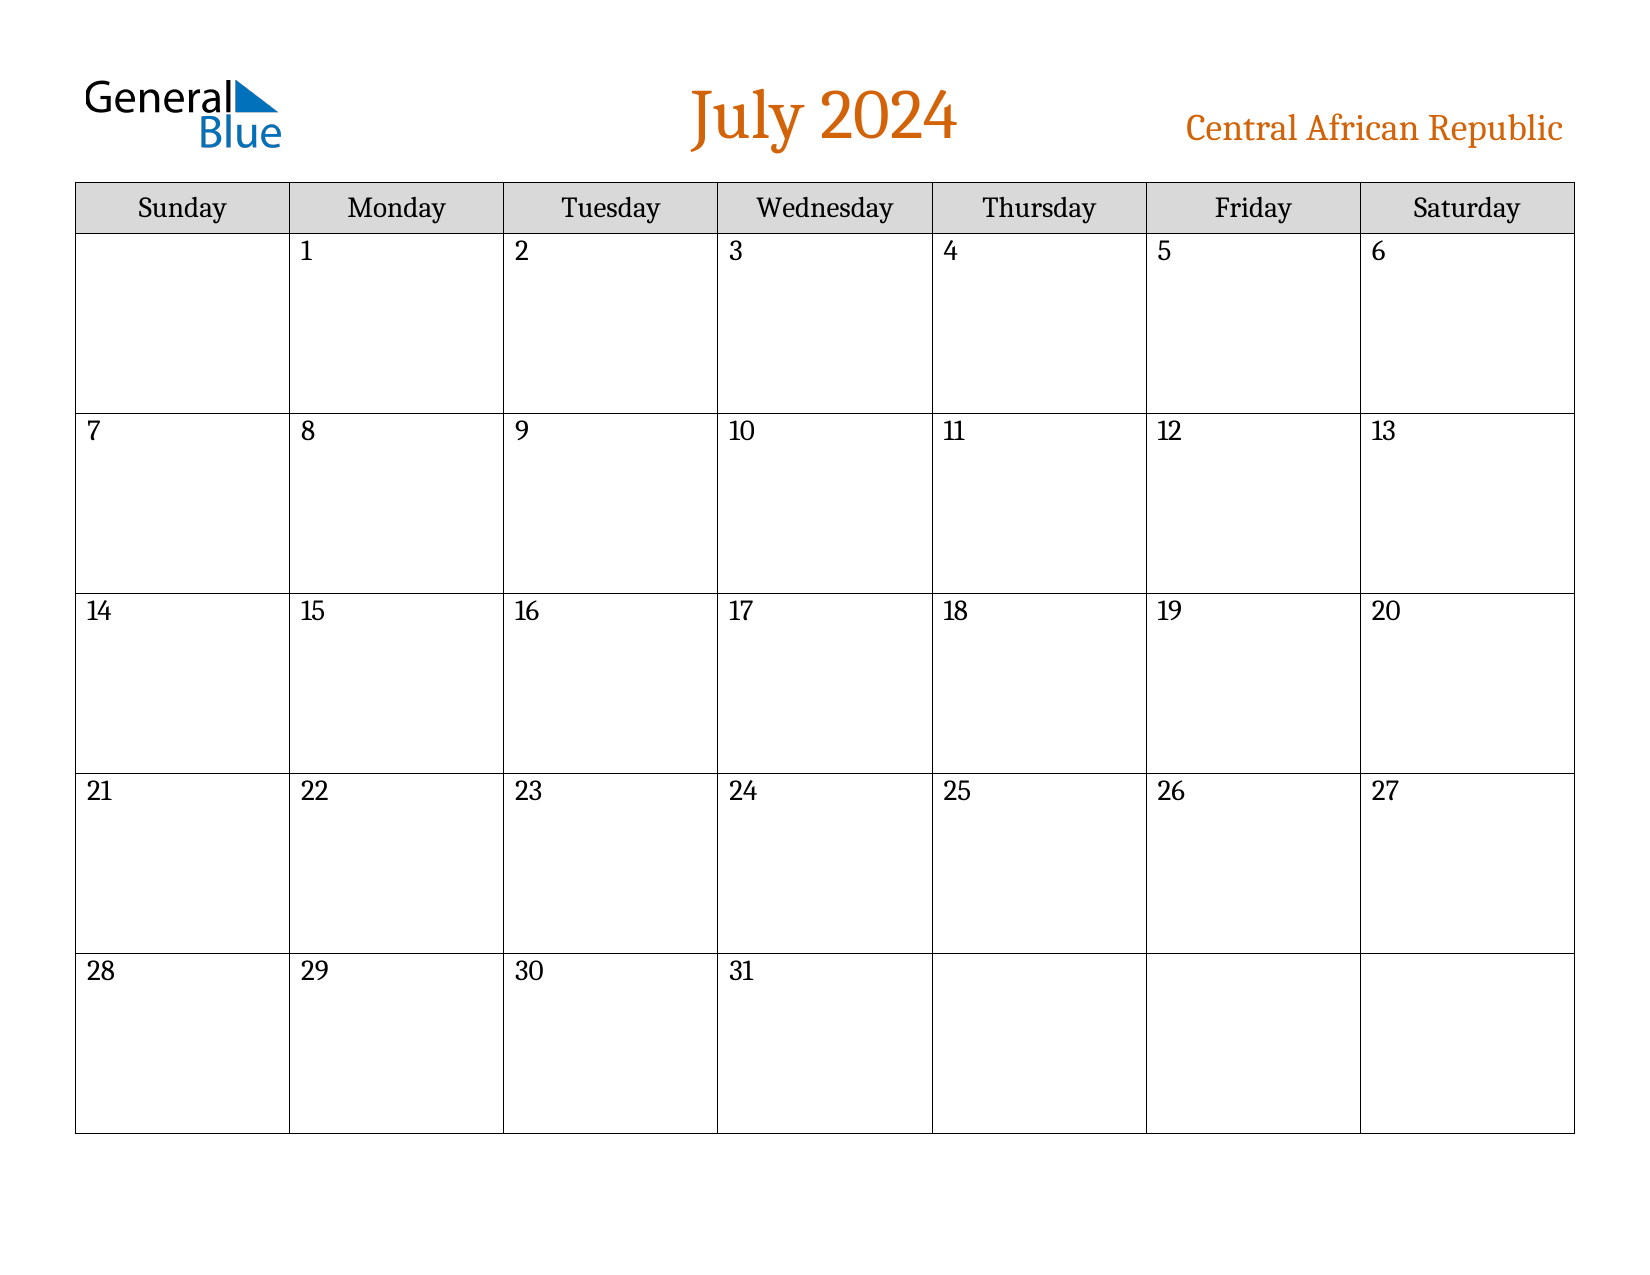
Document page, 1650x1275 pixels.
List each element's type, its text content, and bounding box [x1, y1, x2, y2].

table_cell [933, 270, 1146, 413]
table_cell [718, 450, 932, 593]
table_cell [718, 630, 932, 773]
table_cell [76, 630, 289, 773]
table_cell [76, 234, 289, 270]
table_cell [1361, 450, 1574, 593]
table_cell [933, 630, 1146, 773]
table_cell [1147, 630, 1360, 773]
table_cell [504, 810, 717, 953]
table_cell 5 [1147, 234, 1360, 270]
table_cell [1147, 270, 1360, 413]
table_cell [76, 810, 289, 953]
table_cell [933, 810, 1146, 953]
table_cell [1147, 810, 1360, 953]
table_cell [1361, 270, 1574, 413]
table_cell 6 [1361, 234, 1574, 270]
picture [86, 80, 281, 148]
table_cell 12 [1147, 414, 1360, 450]
table_cell 10 [718, 414, 932, 450]
table_cell 13 [1361, 414, 1574, 450]
table_cell Wednesday [718, 183, 932, 233]
table_cell 27 [1361, 774, 1574, 810]
table_cell 21 [76, 774, 289, 810]
table_cell [1361, 810, 1574, 953]
table_cell [1147, 990, 1360, 1133]
table_cell Monday [290, 183, 503, 233]
table_cell [718, 270, 932, 413]
table_cell 23 [504, 774, 717, 810]
table_cell [76, 450, 289, 593]
table_cell 28 [76, 954, 289, 990]
table_cell Friday [1147, 183, 1360, 233]
table_cell 9 [504, 414, 717, 450]
table_cell 31 [718, 954, 932, 990]
table_cell 26 [1147, 774, 1360, 810]
table_cell 1 [290, 234, 503, 270]
table_cell Thursday [933, 183, 1146, 233]
table_cell [718, 810, 932, 953]
table_cell 4 [933, 234, 1146, 270]
table_cell 15 [290, 594, 503, 630]
table_header [76, 75, 503, 182]
table_cell Sunday [76, 183, 289, 233]
table_cell [933, 450, 1146, 593]
table_cell [504, 450, 717, 593]
table_cell [1361, 630, 1574, 773]
table_cell 16 [504, 594, 717, 630]
table_cell [290, 990, 503, 1133]
table_cell [933, 990, 1146, 1133]
table_header July 2024 [504, 75, 1146, 182]
table_cell 30 [504, 954, 717, 990]
table_cell 7 [76, 414, 289, 450]
table_cell 18 [933, 594, 1146, 630]
table_cell [504, 990, 717, 1133]
table_cell 24 [718, 774, 932, 810]
table_cell [933, 954, 1146, 990]
table_cell [290, 810, 503, 953]
table_cell Saturday [1361, 183, 1574, 233]
table_cell 25 [933, 774, 1146, 810]
table_cell [1147, 954, 1360, 990]
table_cell 22 [290, 774, 503, 810]
table_cell 19 [1147, 594, 1360, 630]
table_cell 3 [718, 234, 932, 270]
table_cell [504, 630, 717, 773]
table_cell 17 [718, 594, 932, 630]
table_cell [76, 990, 289, 1133]
table_cell [76, 270, 289, 413]
table_cell 11 [933, 414, 1146, 450]
table_cell 14 [76, 594, 289, 630]
table_cell [290, 630, 503, 773]
table_cell [290, 450, 503, 593]
table_cell [1361, 990, 1574, 1133]
table_header Central African Republic [1146, 75, 1574, 182]
table_cell 20 [1361, 594, 1574, 630]
table_cell [290, 270, 503, 413]
table_cell [504, 270, 717, 413]
table_cell [1147, 450, 1360, 593]
table_cell [718, 990, 932, 1133]
table_cell 2 [504, 234, 717, 270]
table_cell 8 [290, 414, 503, 450]
table_cell 29 [290, 954, 503, 990]
table_cell [1361, 954, 1574, 990]
table_cell Tuesday [504, 183, 717, 233]
